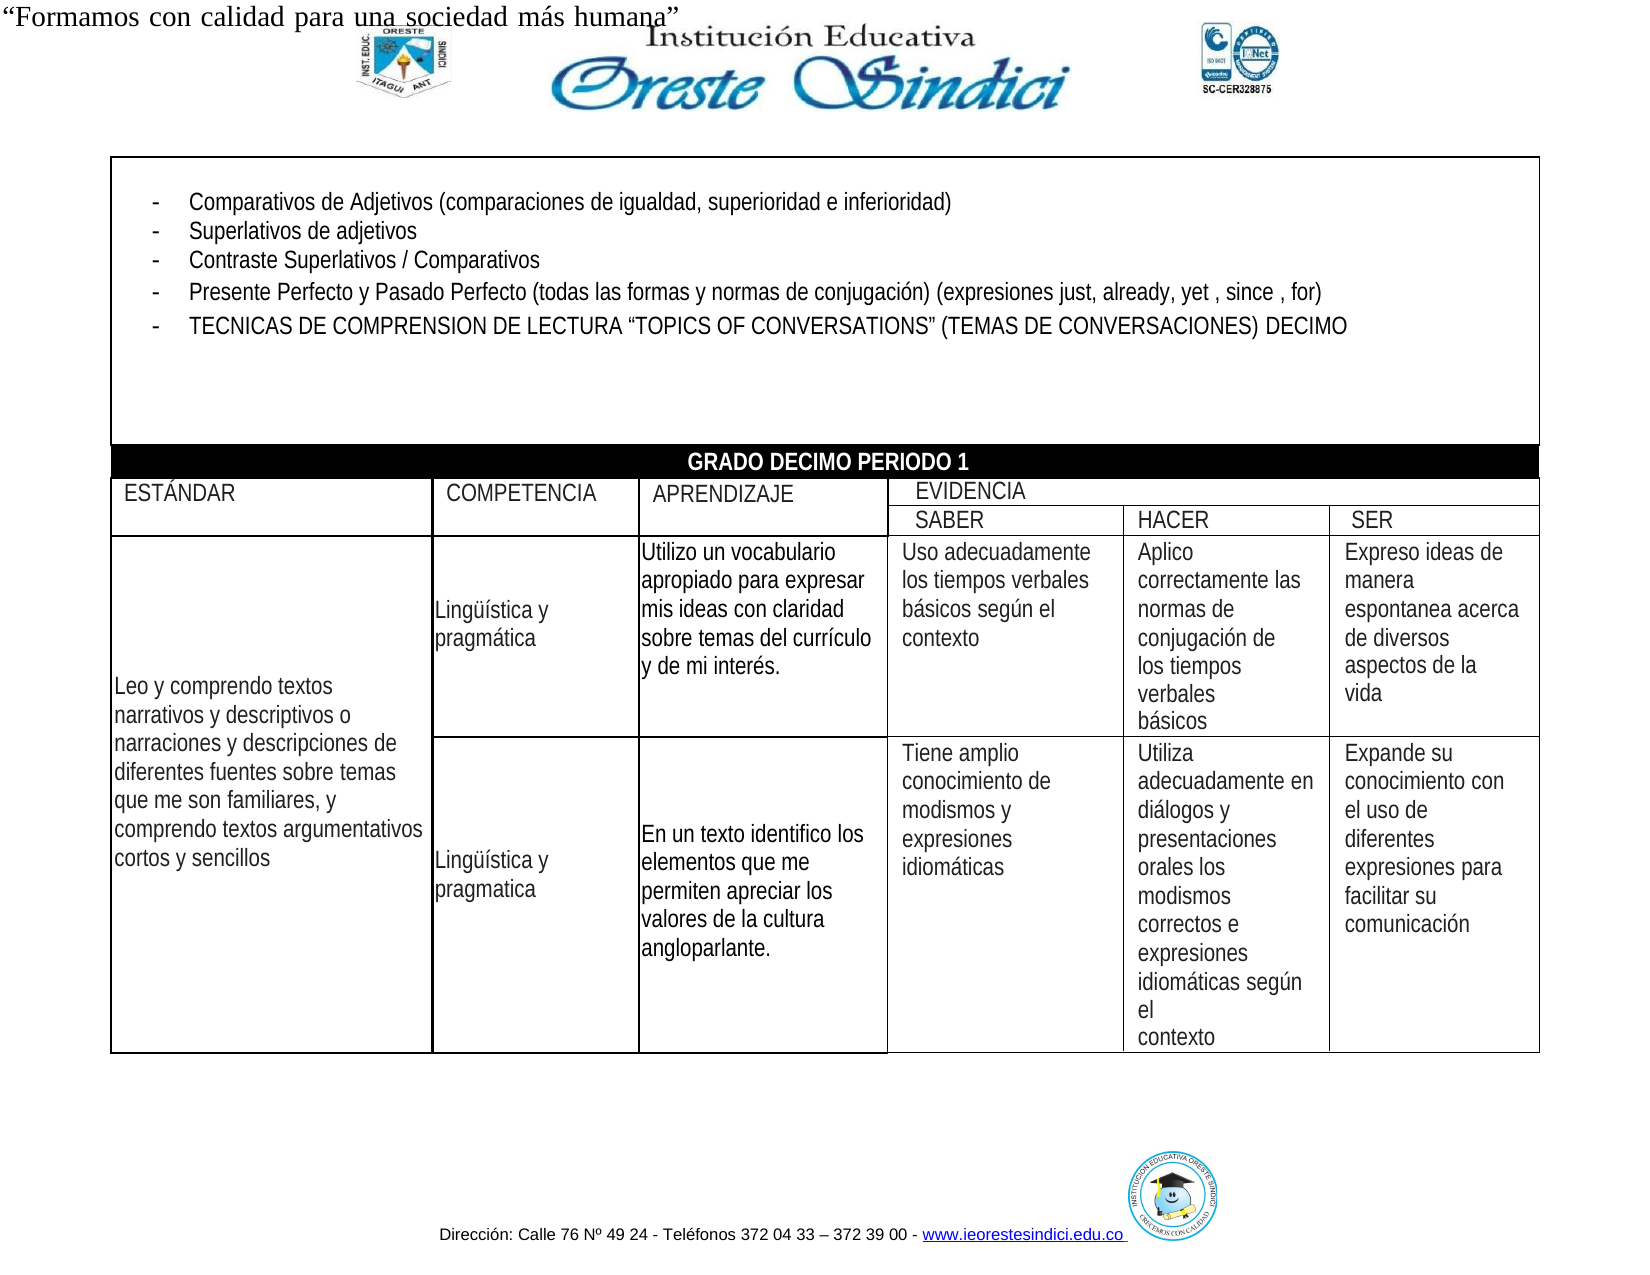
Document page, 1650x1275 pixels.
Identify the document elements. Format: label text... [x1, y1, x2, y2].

table_cell SABER [889, 506, 1123, 534]
table_cell Expreso ideas de manera espontanea acerca de diversos aspectos de la vida [1330, 536, 1539, 736]
table_cell En un texto identifico los elementos que me permiten apreciar los valores de la cultura angloparlante. [640, 738, 887, 1052]
table_cell Leo y comprendo textos narrativos y descriptivos o narraciones y descripciones de diferentes fuentes sobre temas que me son familiares, y comprendo textos argumentativos cortos y sencillos [112, 537, 431, 1052]
table_cell Uso adecuadamente los tiempos verbales básicos según el contexto [888, 536, 1123, 736]
table_cell Tiene amplio conocimiento de modismos y expresiones idiomáticas [888, 737, 1123, 1052]
table_cell Utilizo un vocabulario apropiado para expresar mis ideas con claridad sobre temas del currículo y de mi interés. [640, 537, 887, 736]
table_cell Lingüística y pragmatica [434, 738, 638, 1052]
table_cell EVIDENCIA [889, 479, 1539, 505]
table_cell ESTÁNDAR [112, 479, 431, 534]
picture [356, 25, 452, 98]
table_cell Utiliza adecuadamente en diálogos y presentaciones orales los modismos correctos e expresiones idiomáticas según el contexto [1124, 737, 1330, 1052]
picture [1196, 21, 1279, 98]
table_header Comparativos de Adjetivos (comparaciones de igualdad, superioridad e inferioridad) Superlativos de adjetivos Contraste Superlativos / Comparativos Presente Perfecto y Pasado Perfecto (todas las formas y normas de conjugación) (expresiones just, already, yet , since , for) TECNICAS DE COMPRENSION DE LECTURA “TOPICS OF CONVERSATIONS” (TEMAS DE CONVERSACIONES) DECIMO [112, 158, 1539, 444]
table_cell Aplico correctamente las normas de conjugación de los tiempos verbales básicos [1124, 536, 1329, 736]
table_cell Expande su conocimiento con el uso de diferentes expresiones para facilitar su comunicación [1330, 737, 1539, 1052]
table_cell SER [1330, 506, 1539, 534]
table_cell COMPETENCIA [434, 479, 638, 534]
picture [548, 21, 1073, 112]
table_cell HACER [1124, 506, 1329, 534]
picture [1182, 1151, 1218, 1185]
table_cell GRADO DECIMO PERIODO 1 [111, 446, 1539, 477]
picture [1128, 1151, 1218, 1241]
table_cell APRENDIZAJE [640, 479, 887, 534]
table_cell Lingüística y pragmática [434, 537, 638, 736]
